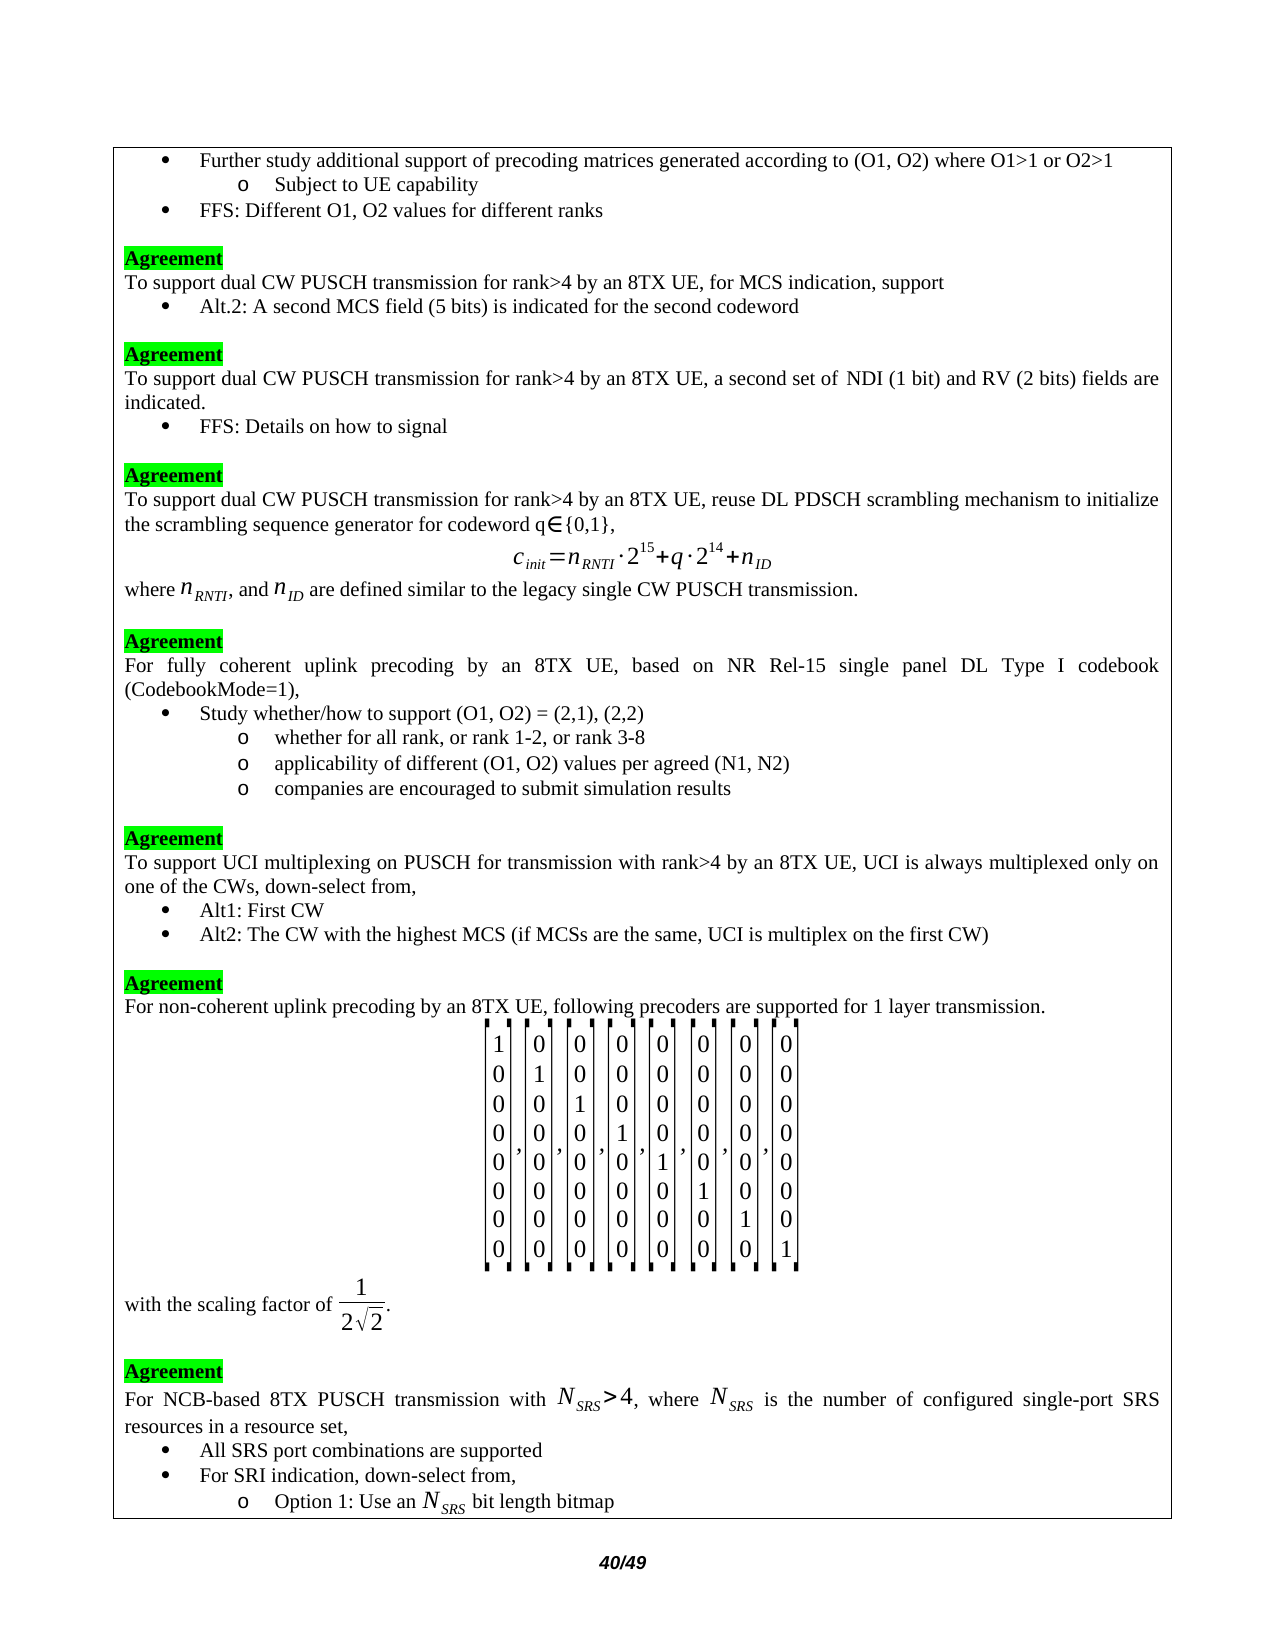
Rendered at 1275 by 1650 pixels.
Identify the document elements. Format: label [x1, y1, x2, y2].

table_header [114, 148, 1171, 1518]
